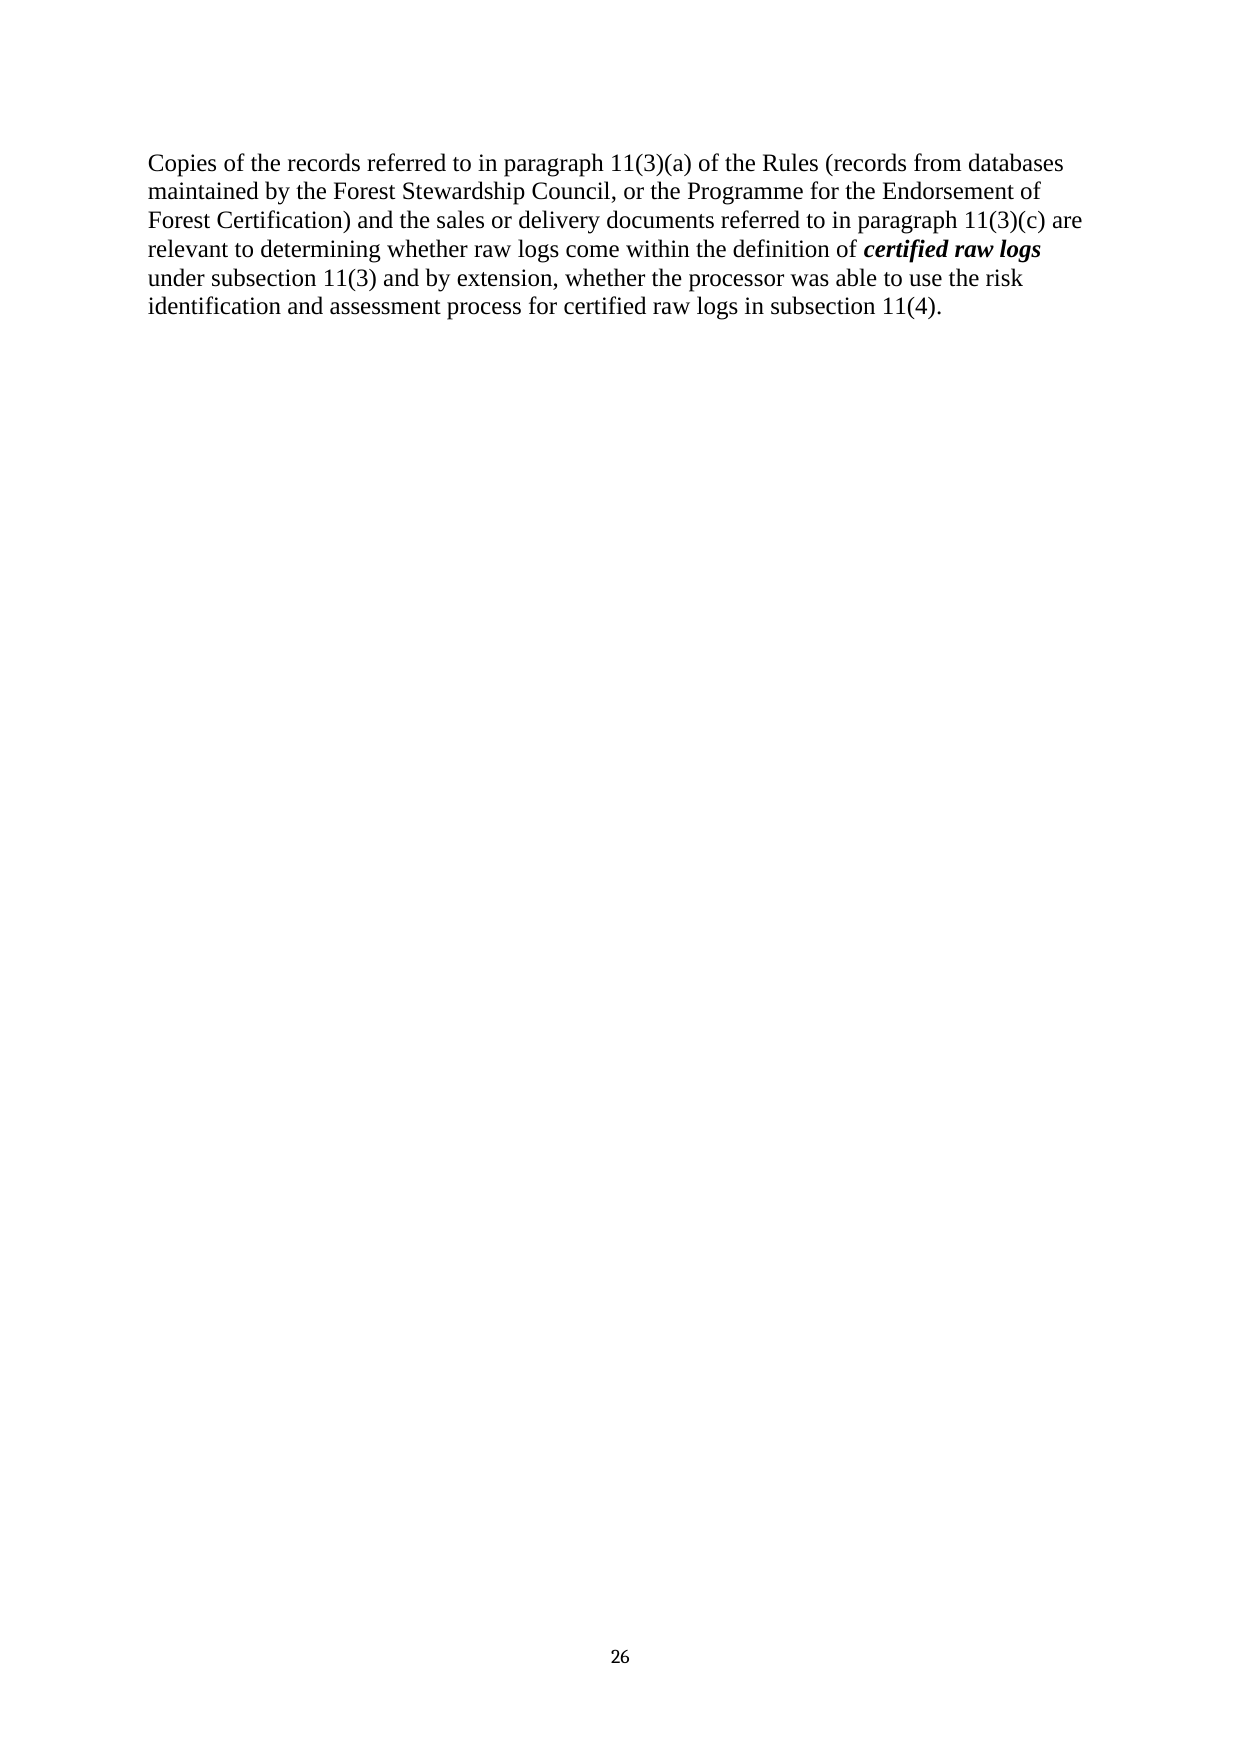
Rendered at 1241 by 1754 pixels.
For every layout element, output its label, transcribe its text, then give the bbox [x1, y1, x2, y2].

text Copies of the records referred to in paragraph 11(3)(a) of the Rules (records from databases maintained by the Forest Stewardship Council, or the Programme for the Endorsement of Forest Certification) and the sales or delivery documents referred to in paragraph 11(3)(c) are relevant to determining whether raw logs come within the definition of certified raw logs under subsection 11(3) and by extension, whether the processor was able to use the risk identification and assessment process for certified raw logs in subsection 11(4). [148, 148, 1092, 320]
